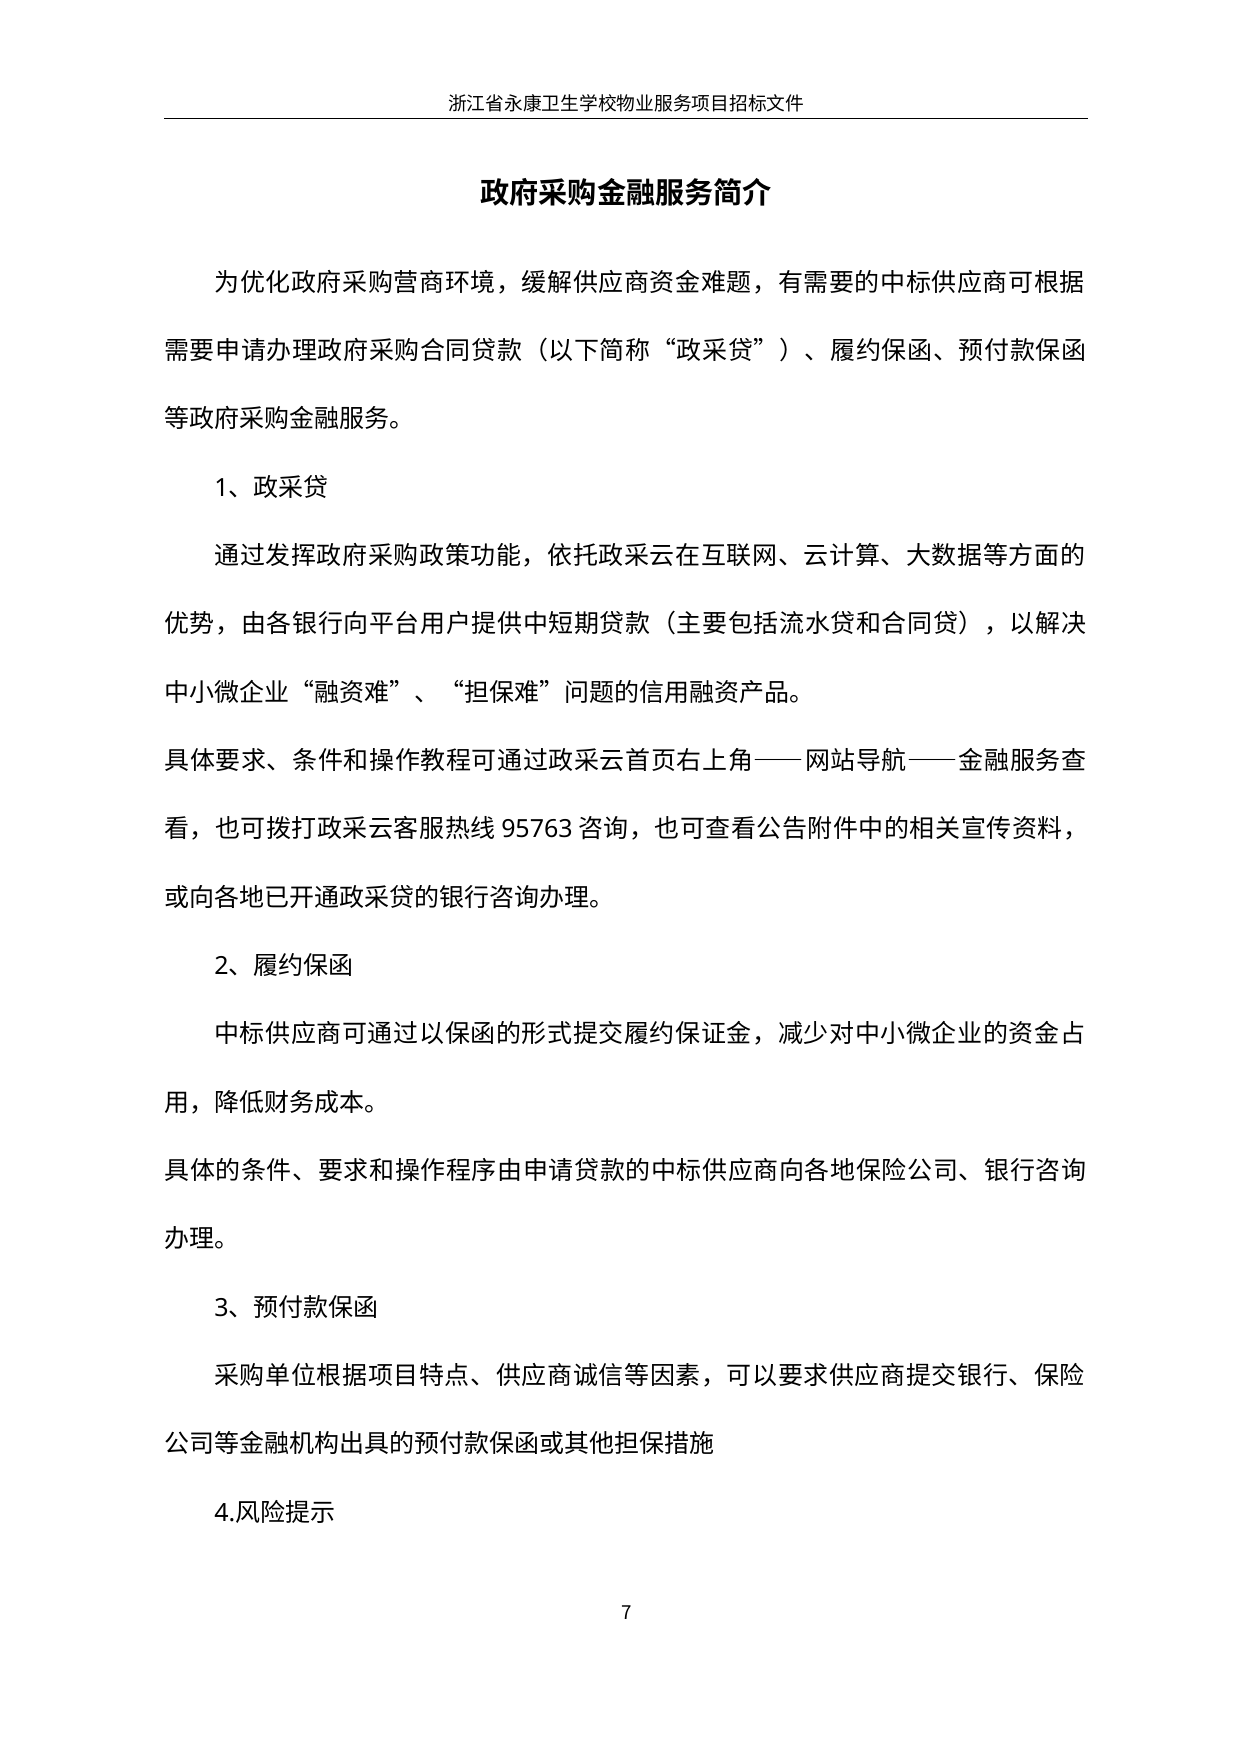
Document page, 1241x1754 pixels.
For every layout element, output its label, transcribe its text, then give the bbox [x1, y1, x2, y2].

text 政府采购金融服务简介 [164, 156, 1088, 225]
text 1、政采贷 [164, 451, 1088, 519]
text 2、履约保函 [164, 929, 1088, 998]
text 采购单位根据项目特点、供应商诚信等因素，可以要求供应商提交银行、保险公司等金融机构出具的预付款保函或其他担保措施 [164, 1339, 1088, 1476]
text 3、预付款保函 [164, 1271, 1088, 1339]
text 为优化政府采购营商环境，缓解供应商资金难题，有需要的中标供应商可根据需要申请办理政府采购合同贷款（以下简称“政采贷”）、履约保函、预付款保函等政府采购金融服务。 [164, 246, 1088, 451]
text 中标供应商可通过以保函的形式提交履约保证金，减少对中小微企业的资金占用，降低财务成本。 [164, 998, 1088, 1134]
text 具体的条件、要求和操作程序由申请贷款的中标供应商向各地保险公司、银行咨询办理。 [164, 1134, 1088, 1271]
text 具体要求、条件和操作教程可通过政采云首页右上角——网站导航——金融服务查看，也可拨打政采云客服热线95763咨询，也可查看公告附件中的相关宣传资料，或向各地已开通政采贷的银行咨询办理。 [164, 724, 1088, 929]
text 通过发挥政府采购政策功能，依托政采云在互联网、云计算、大数据等方面的优势，由各银行向平台用户提供中短期贷款（主要包括流水贷和合同贷），以解决中小微企业“融资难”、“担保难”问题的信用融资产品。 [164, 519, 1088, 724]
text 4.风险提示 [164, 1476, 1088, 1544]
